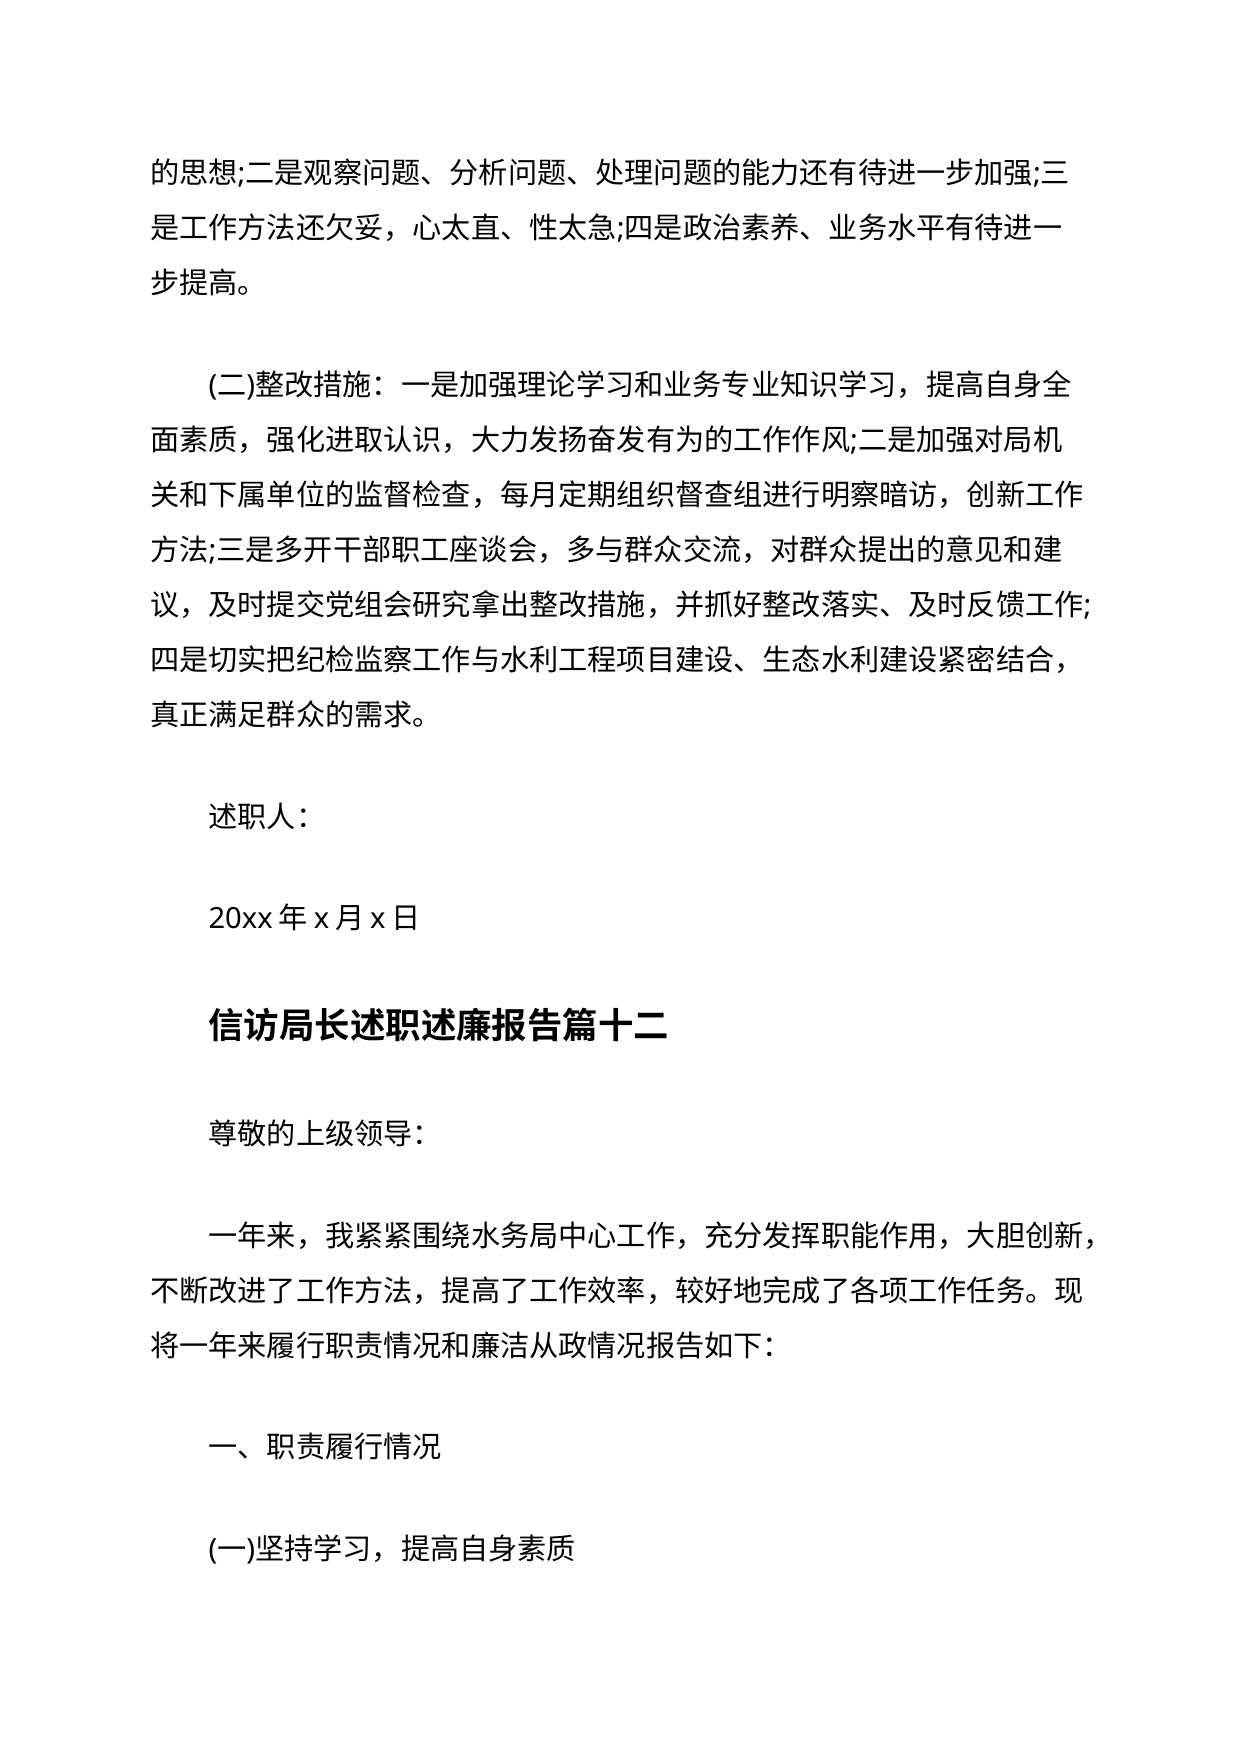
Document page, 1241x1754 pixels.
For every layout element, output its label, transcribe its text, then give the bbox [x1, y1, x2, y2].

text (二)整改措施：一是加强理论学习和业务专业知识学习，提高自身全面素质，强化进取认识，大力发扬奋发有为的工作作风;二是加强对局机关和下属单位的监督检查，每月定期组织督查组进行明察暗访，创新工作方法;三是多开干部职工座谈会，多与群众交流，对群众提出的意见和建议，及时提交党组会研究拿出整改措施，并抓好整改落实、及时反馈工作;四是切实把纪检监察工作与水利工程项目建设、生态水利建设紧密结合，真正满足群众的需求。 [150, 362, 1090, 734]
text 一、职责履行情况 [150, 1424, 1090, 1466]
text 20xx年x月x日 [150, 895, 1090, 937]
text 信访局长述职述廉报告篇十二 [150, 997, 1090, 1048]
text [150, 150, 1090, 302]
text 述职人： [150, 793, 1090, 836]
text (一)坚持学习，提高自身素质 [150, 1526, 1090, 1568]
text 尊敬的上级领导： [150, 1111, 1090, 1153]
text 一年来，我紧紧围绕水务局中心工作，充分发挥职能作用，大胆创新，不断改进了工作方法，提高了工作效率，较好地完成了各项工作任务。现将一年来履行职责情况和廉洁从政情况报告如下： [150, 1212, 1090, 1364]
